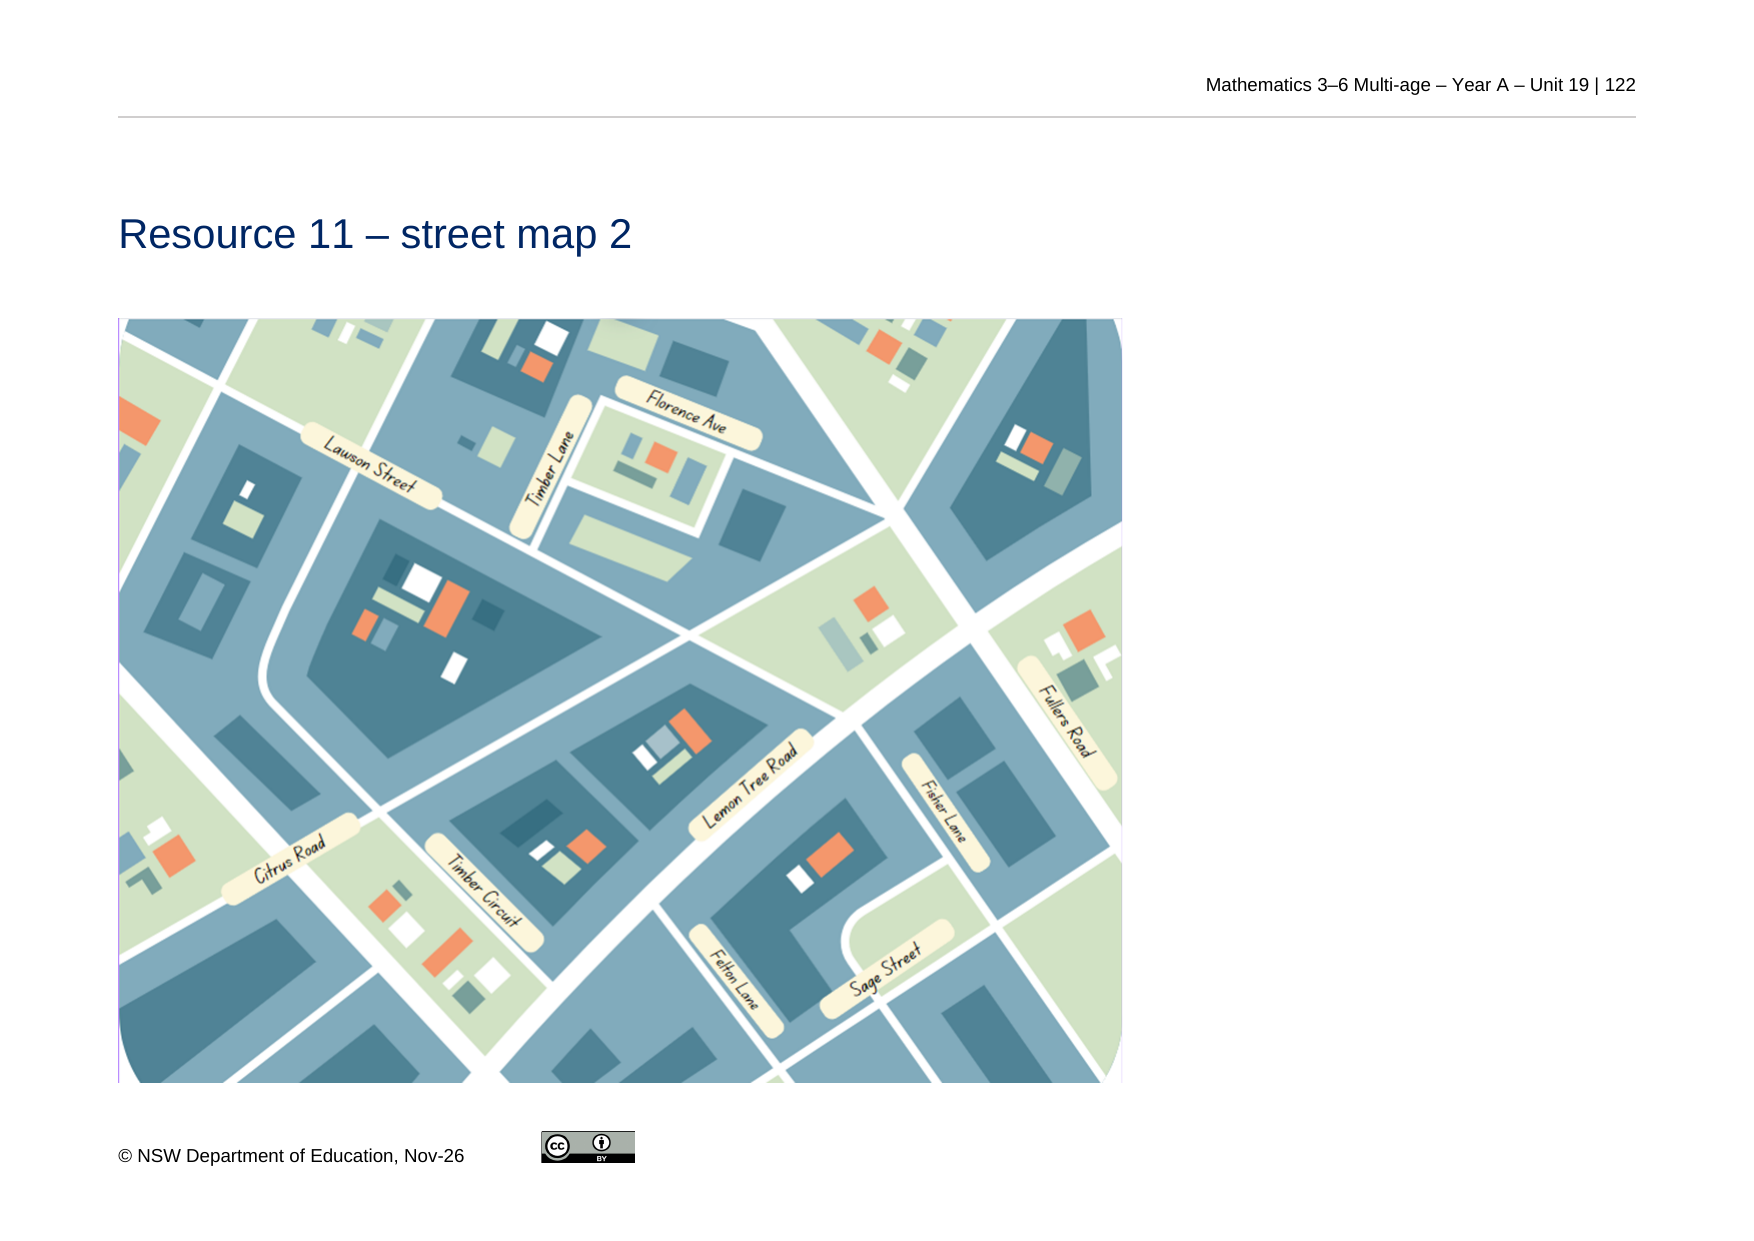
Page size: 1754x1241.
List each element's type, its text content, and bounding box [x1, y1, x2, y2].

picture [118, 318, 1123, 1083]
picture [541, 1131, 635, 1163]
subtitle Resource 11 – street map 2 [118, 209, 1636, 257]
